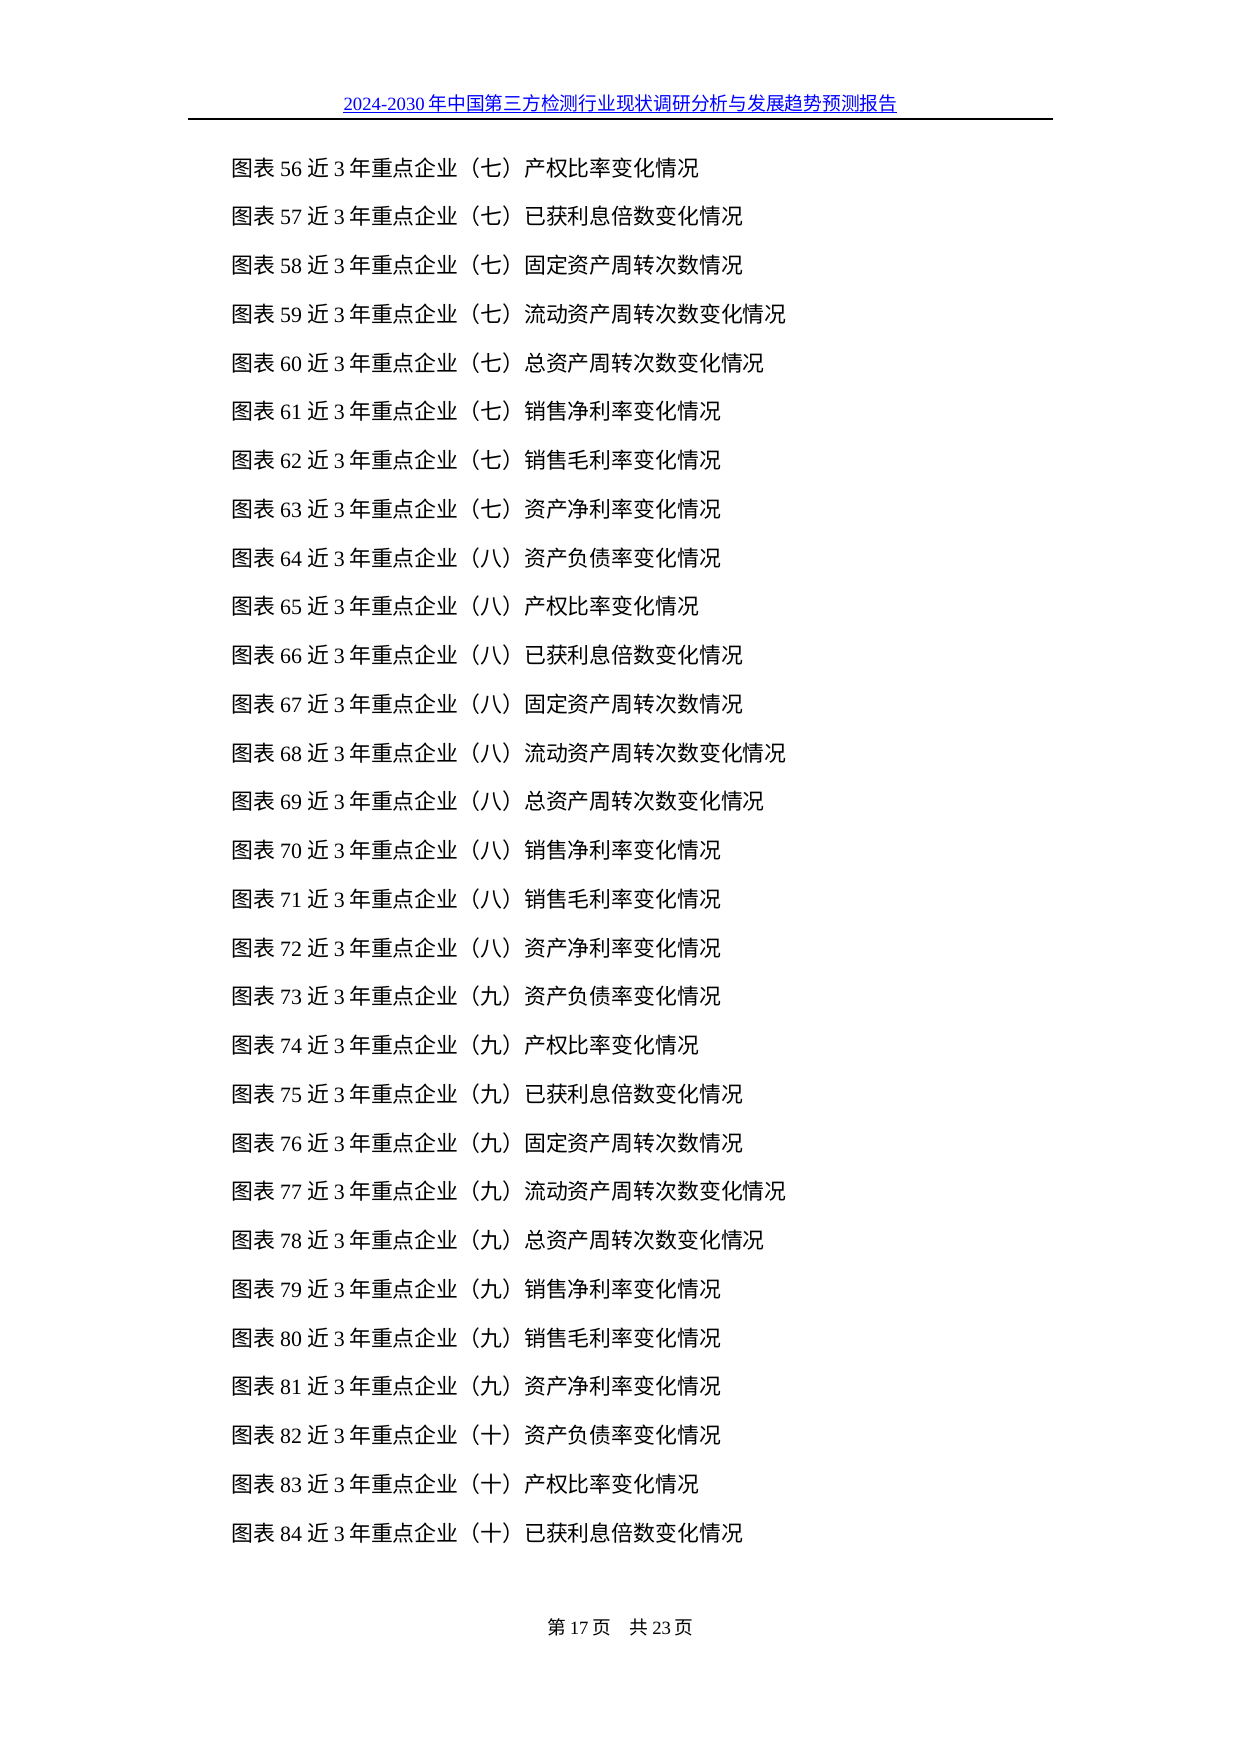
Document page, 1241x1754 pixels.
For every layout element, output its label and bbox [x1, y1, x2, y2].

text [187, 150, 1053, 1548]
